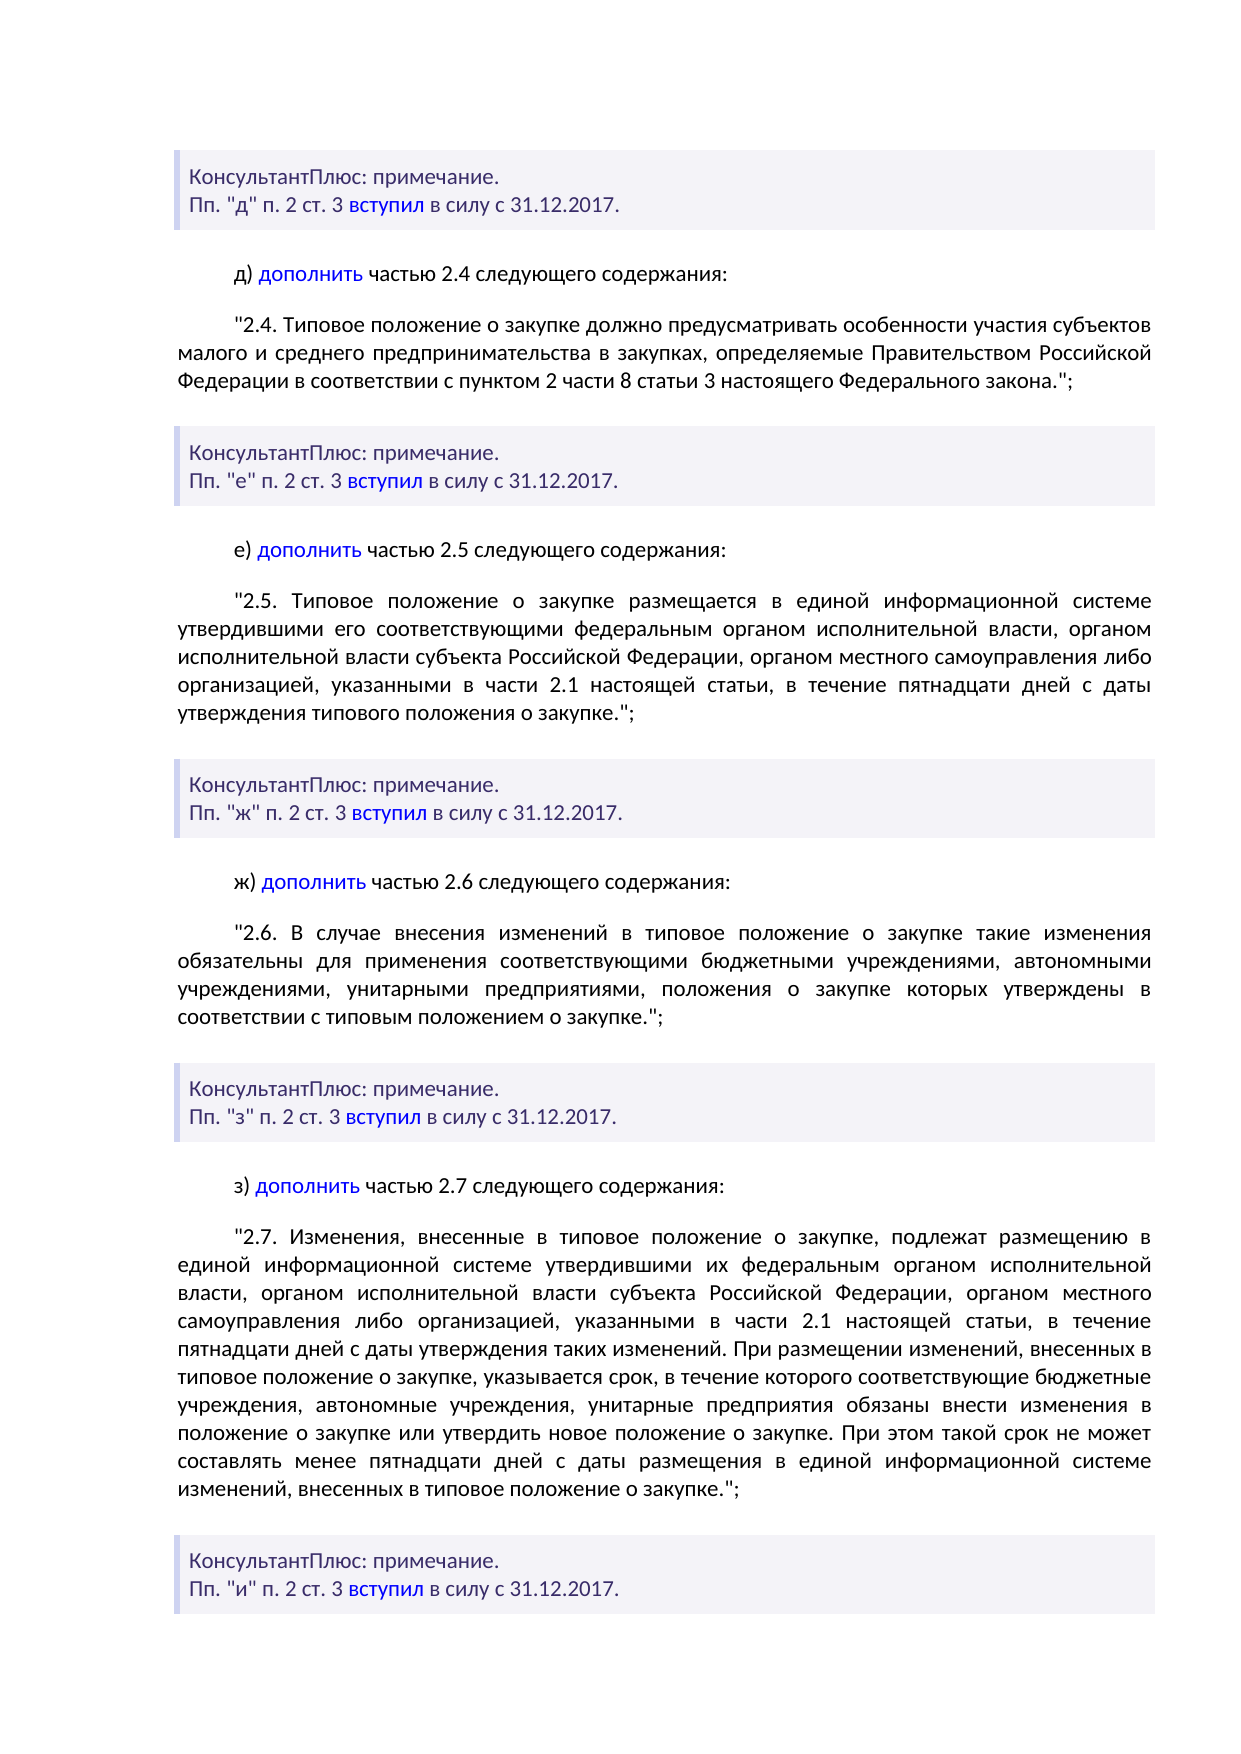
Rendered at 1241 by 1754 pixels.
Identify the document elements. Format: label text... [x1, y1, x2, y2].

text ж) дополнить частью 2.6 следующего содержания: [177, 867, 1152, 895]
table_header КонсультантПлюс: примечание. Пп. "ж" п. 2 ст. 3 вступил в силу с 31.12.2017. [180, 759, 1149, 838]
text "2.6. В случае внесения изменений в типовое положение о закупке такие изменения обязательны для применения соответствующими бюджетными учреждениями, автономными учреждениями, унитарными предприятиями, положения о закупке которых утверждены в соответствии с типовым положением о закупке."; [177, 918, 1152, 1030]
table_header КонсультантПлюс: примечание. Пп. "д" п. 2 ст. 3 вступил в силу с 31.12.2017. [180, 150, 1149, 230]
text "2.4. Типовое положение о закупке должно предусматривать особенности участия субъектов малого и среднего предпринимательства в закупках, определяемые Правительством Российской Федерации в соответствии с пунктом 2 части 8 статьи 3 настоящего Федерального закона."; [177, 310, 1152, 394]
text "2.5. Типовое положение о закупке размещается в единой информационной системе утвердившими его соответствующими федеральным органом исполнительной власти, органом исполнительной власти субъекта Российской Федерации, органом местного самоуправления либо организацией, указанными в части 2.1 настоящей статьи, в течение пятнадцати дней с даты утверждения типового положения о закупке."; [177, 586, 1152, 726]
text е) дополнить частью 2.5 следующего содержания: [177, 535, 1152, 563]
table_header КонсультантПлюс: примечание. Пп. "з" п. 2 ст. 3 вступил в силу с 31.12.2017. [180, 1063, 1149, 1142]
table_header КонсультантПлюс: примечание. Пп. "и" п. 2 ст. 3 вступил в силу с 31.12.2017. [180, 1535, 1149, 1614]
text "2.7. Изменения, внесенные в типовое положение о закупке, подлежат размещению в единой информационной системе утвердившими их федеральным органом исполнительной власти, органом исполнительной власти субъекта Российской Федерации, органом местного самоуправления либо организацией, указанными в части 2.1 настоящей статьи, в течение пятнадцати дней с даты утверждения таких изменений. При размещении изменений, внесенных в типовое положение о закупке, указывается срок, в течение которого соответствующие бюджетные учреждения, автономные учреждения, унитарные предприятия обязаны внести изменения в положение о закупке или утвердить новое положение о закупке. При этом такой срок не может составлять менее пятнадцати дней с даты размещения в единой информационной системе изменений, внесенных в типовое положение о закупке."; [177, 1222, 1152, 1502]
text з) дополнить частью 2.7 следующего содержания: [177, 1171, 1152, 1199]
table_header КонсультантПлюс: примечание. Пп. "е" п. 2 ст. 3 вступил в силу с 31.12.2017. [180, 426, 1149, 506]
text д) дополнить частью 2.4 следующего содержания: [177, 259, 1152, 287]
